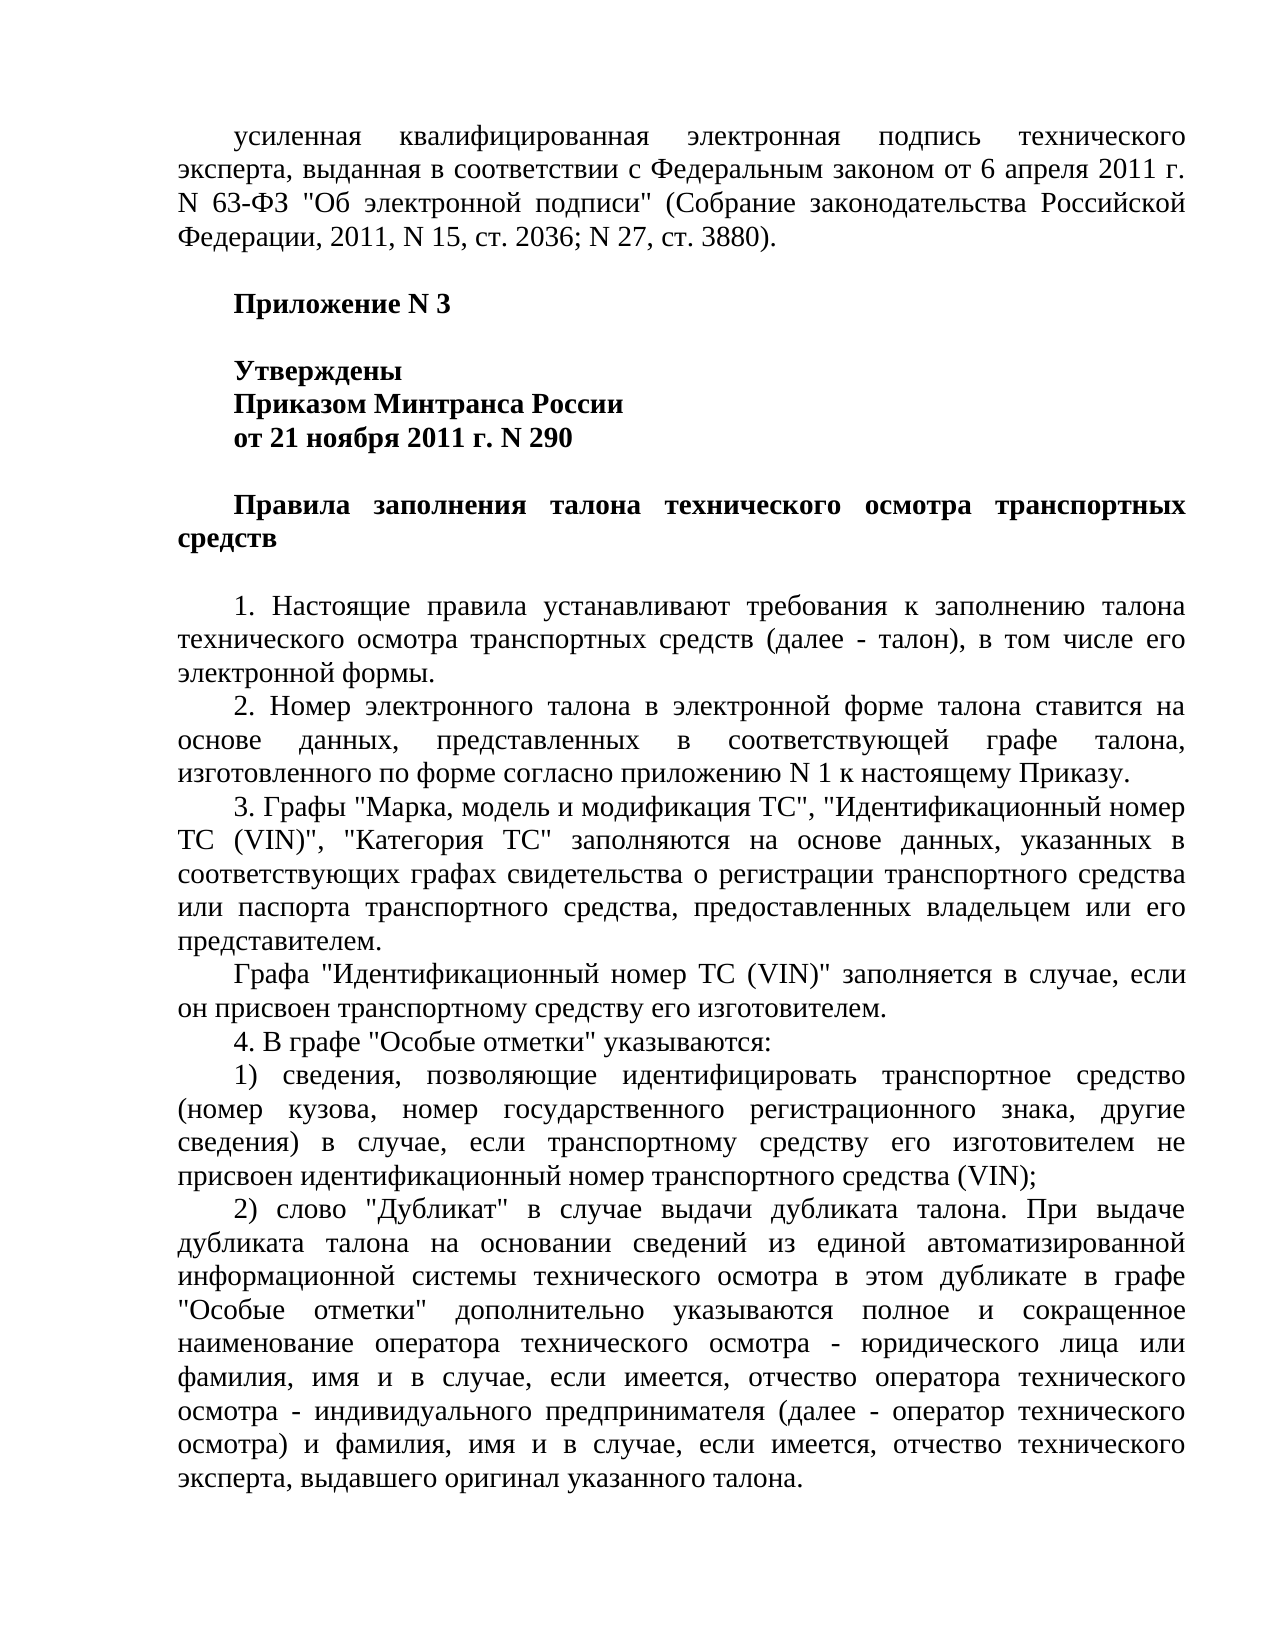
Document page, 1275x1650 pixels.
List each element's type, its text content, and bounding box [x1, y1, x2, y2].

text 3. Графы "Марка, модель и модификация ТС", "Идентификационный номер ТС (VIN)", "Категория ТС" заполняются на основе данных, указанных в соответствующих графах свидетельства о регистрации транспортного средства или паспорта транспортного средства, предоставленных владельцем или его представителем. [177, 789, 1186, 957]
text Утверждены [177, 353, 1186, 386]
text Графа "Идентификационный номер ТС (VIN)" заполняется в случае, если он присвоен транспортному средству его изготовителем. [177, 957, 1186, 1024]
text Приказом Минтранса России [177, 386, 1186, 420]
text 1. Настоящие правила устанавливают требования к заполнению талона технического осмотра транспортных средств (далее - талон), в том числе его электронной формы. [177, 588, 1186, 688]
text 4. В графе "Особые отметки" указываются: [177, 1024, 1186, 1057]
text Правила заполнения талона технического осмотра транспортных средств [177, 487, 1186, 554]
text усиленная квалифицированная электронная подпись технического эксперта, выданная в соответствии с Федеральным законом от 6 апреля 2011 г. N 63-ФЗ "Об электронной подписи" (Собрание законодательства Российской Федерации, 2011, N 15, ст. 2036; N 27, ст. 3880). [177, 118, 1186, 252]
text от 21 ноября 2011 г. N 290 [177, 420, 1186, 453]
text 2. Номер электронного талона в электронной форме талона ставится на основе данных, представленных в соответствующей графе талона, изготовленного по форме согласно приложению N 1 к настоящему Приказу. [177, 688, 1186, 789]
text Приложение N 3 [177, 286, 1186, 319]
text 1) сведения, позволяющие идентифицировать транспортное средство (номер кузова, номер государственного регистрационного знака, другие сведения) в случае, если транспортному средству его изготовителем не присвоен идентификационный номер транспортного средства (VIN); [177, 1057, 1186, 1191]
text 2) слово "Дубликат" в случае выдачи дубликата талона. При выдаче дубликата талона на основании сведений из единой автоматизированной информационной системы технического осмотра в этом дубликате в графе "Особые отметки" дополнительно указываются полное и сокращенное наименование оператора технического осмотра - юридического лица или фамилия, имя и в случае, если имеется, отчество оператора технического осмотра - индивидуального предпринимателя (далее - оператор технического осмотра) и фамилия, имя и в случае, если имеется, отчество технического эксперта, выдавшего оригинал указанного талона. [177, 1191, 1186, 1493]
